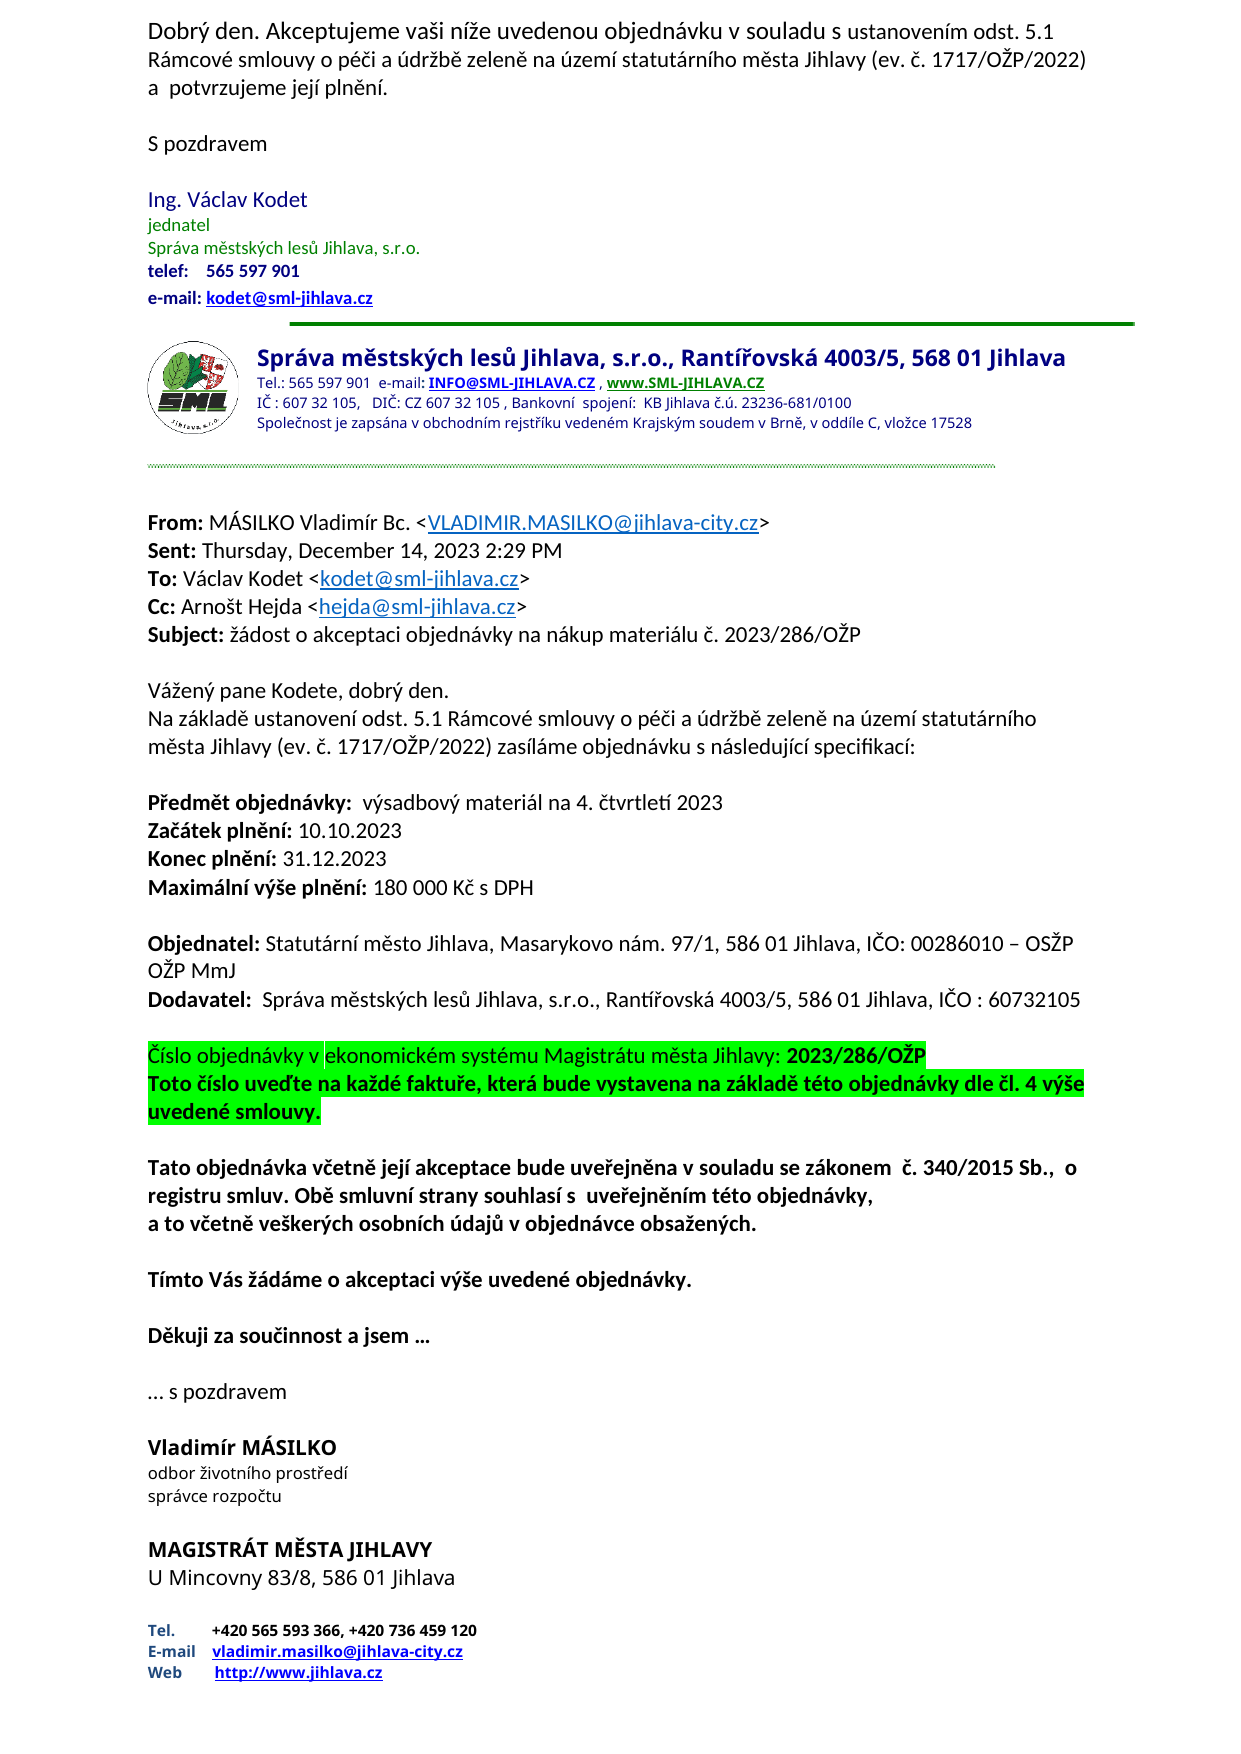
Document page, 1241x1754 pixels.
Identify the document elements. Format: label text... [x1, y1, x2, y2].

text U Mincovny 83/8, 586 01 Jihlava [148, 1563, 1093, 1592]
text správce rozpočtu [148, 1484, 1093, 1507]
text IČ : 607 32 105, DIČ: CZ 607 32 105 , Bankovní spojení: KB Jihlava č.ú. 23236-681/0100 [239, 393, 1093, 412]
picture [147, 464, 997, 468]
text Správa městských lesů Jihlava, s.r.o., Rantířovská 4003/5, 568 01 Jihlava [239, 341, 1093, 373]
text jednatel [148, 213, 1093, 236]
text Tel.: 565 597 901 e-mail: INFO@SML-JIHLAVA.CZ , www.SML-JIHLAVA.CZ [239, 373, 1093, 393]
text E-mail vladimir.masilko@jihlava-city.cz [148, 1641, 1093, 1662]
text Společnost je zapsána v obchodním rejstříku vedeném Krajským soudem v Brně, v oddíle C, vložce 17528 [239, 412, 1093, 432]
text Děkuji za součinnost a jsem … [148, 1321, 1093, 1349]
text Začátek plnění: 10.10.2023 [148, 817, 1093, 844]
text Tato objednávka včetně její akceptace bude uveřejněna v souladu se zákonem č. 340/2015 Sb., o registru smluv. Obě smluvní strany souhlasí s uveřejněním této objednávky, [148, 1153, 1093, 1209]
text S pozdravem [148, 129, 1093, 157]
picture [289, 322, 1135, 326]
text From: MÁSILKO Vladimír Bc. <VLADIMIR.MASILKO@jihlava-city.cz> Sent: Thursday, December 14, 2023 2:29 PM To: Václav Kodet <kodet@sml-jihlava.cz> Cc: Arnošt Hejda <hejda@sml-jihlava.cz> Subject: žádost o akceptaci objednávky na nákup materiálu č. 2023/286/OŽP [148, 508, 1093, 648]
text Ing. Václav Kodet [148, 185, 1093, 213]
text Vladimír MÁSILKO [148, 1433, 1093, 1461]
text e-mail: kodet@sml-jihlava.cz [148, 282, 1093, 310]
text Tel. +420 565 593 366, +420 736 459 120 [148, 1620, 1093, 1641]
text Předmět objednávky: výsadbový materiál na 4. čtvrtletí 2023 [148, 788, 1093, 817]
text a to včetně veškerých osobních údajů v objednávce obsažených. [148, 1209, 1093, 1237]
text telef: 565 597 901 [148, 259, 1093, 282]
text … s pozdravem [148, 1377, 1093, 1405]
text MAGISTRÁT MĚSTA JIHLAVY [148, 1535, 1093, 1563]
text Tímto Vás žádáme o akceptaci výše uvedené objednávky. [148, 1265, 1093, 1293]
text Objednatel: Statutární město Jihlava, Masarykovo nám. 97/1, 586 01 Jihlava, IČO: 00286010 – OSŽP OŽP MmJ [148, 929, 1093, 985]
picture [147, 341, 239, 434]
text Správa městských lesů Jihlava, s.r.o. [148, 236, 1093, 259]
text Číslo objednávky v ekonomickém systému Magistrátu města Jihlavy: 2023/286/OŽP Toto číslo uveďte na každé faktuře, která bude vystavena na základě této objednávky dle čl. 4 výše uvedené smlouvy. [321, 1041, 1093, 1125]
text odbor životního prostředí [148, 1461, 1093, 1484]
text Vážený pane Kodete, dobrý den. [148, 676, 1093, 704]
text Dobrý den. Akceptujeme vaši níže uvedenou objednávku v souladu s ustanovením odst. 5.1 Rámcové smlouvy o péči a údržbě zeleně na území statutárního města Jihlavy (ev. č. 1717/OŽP/2022) a potvrzujeme její plnění. [148, 15, 1093, 101]
text Konec plnění: 31.12.2023 [148, 844, 1093, 873]
text Dodavatel: Správa městských lesů Jihlava, s.r.o., Rantířovská 4003/5, 586 01 Jihlava, IČO : 60732105 [148, 985, 1093, 1013]
text Web http://www.jihlava.cz [148, 1662, 1093, 1683]
text Maximální výše plnění: 180 000 Kč s DPH [148, 873, 1093, 901]
text Na základě ustanovení odst. 5.1 Rámcové smlouvy o péči a údržbě zeleně na území statutárního města Jihlavy (ev. č. 1717/OŽP/2022) zasíláme objednávku s následující specifikací: [148, 704, 1093, 761]
